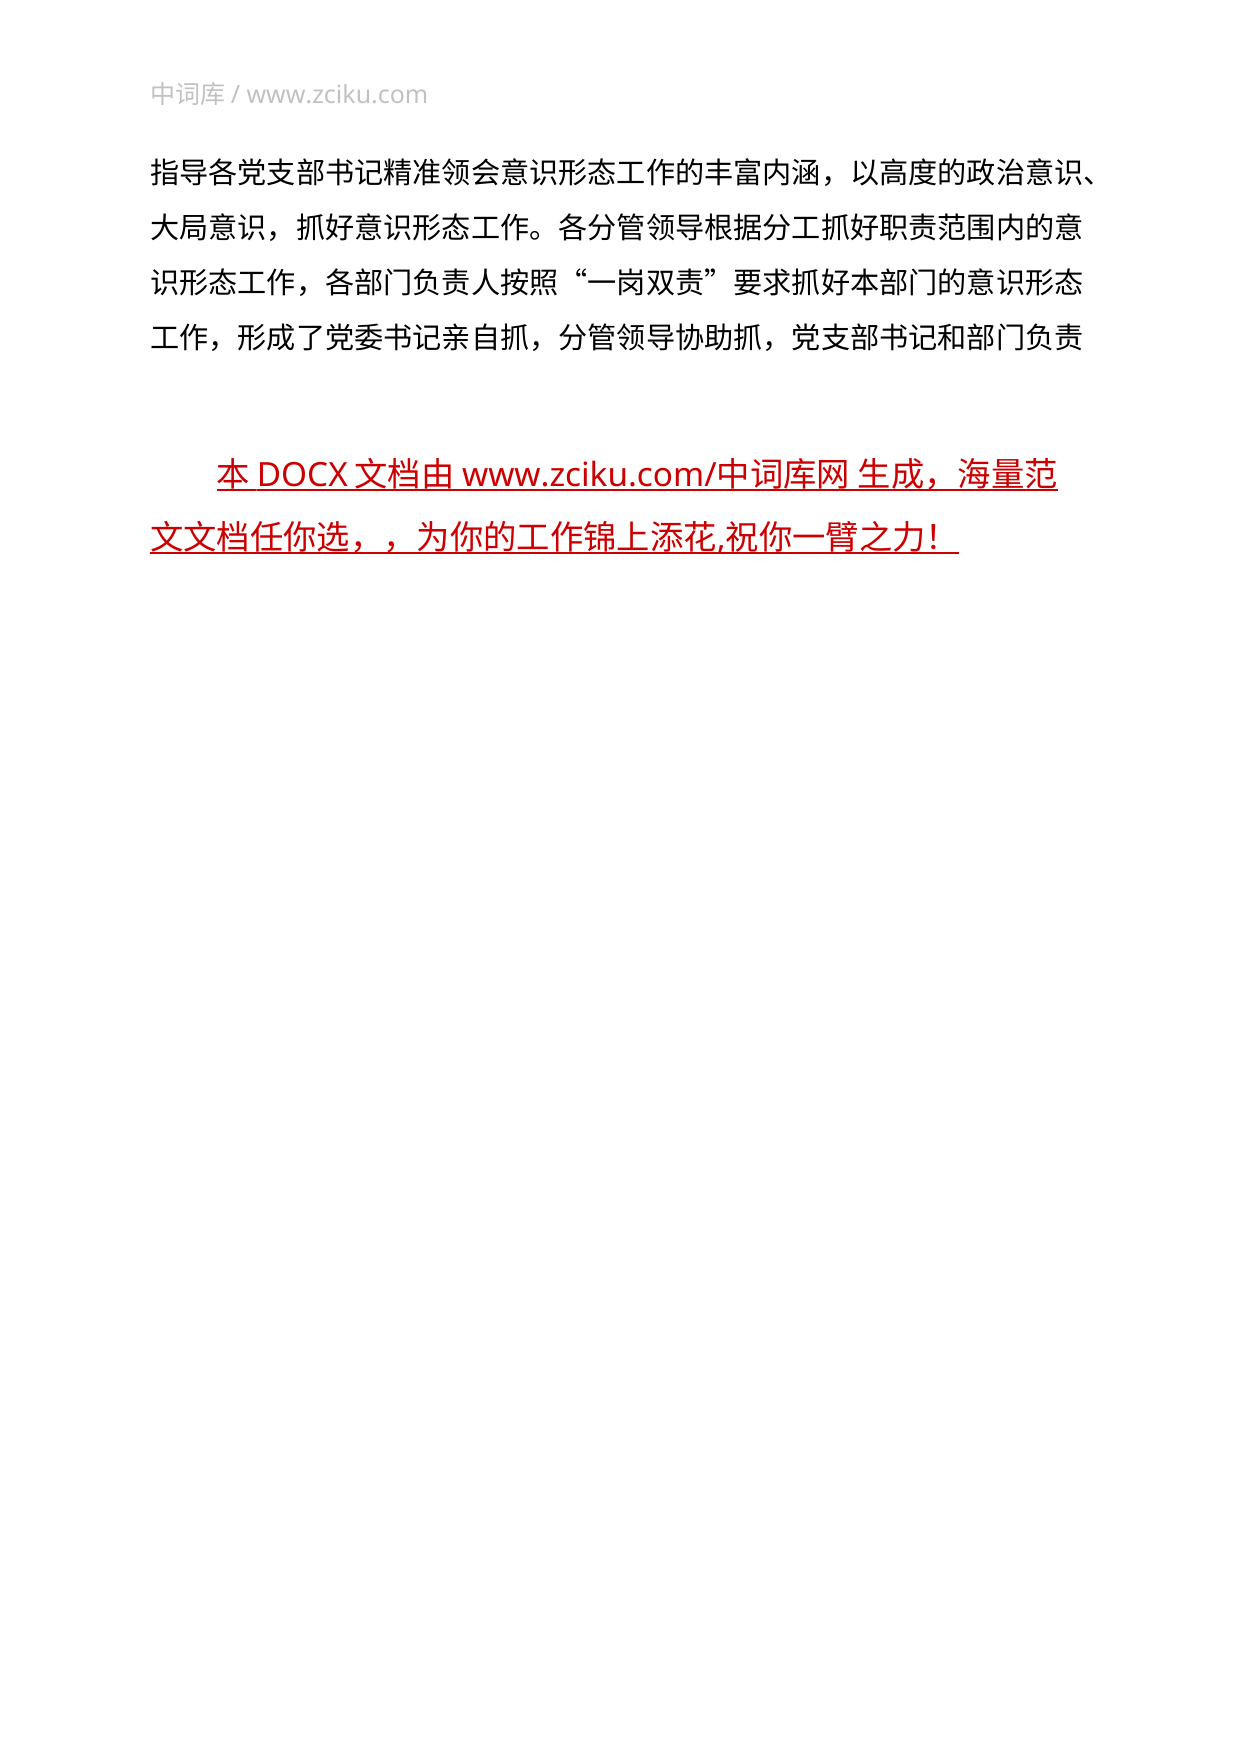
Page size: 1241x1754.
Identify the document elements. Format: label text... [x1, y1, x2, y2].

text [150, 150, 1090, 357]
text 本DOCX文档由 www.zciku.com/中词库网 生成，海量范文文档任你选，，为你的工作锦上添花,祝你一臂之力！ [150, 448, 1090, 559]
